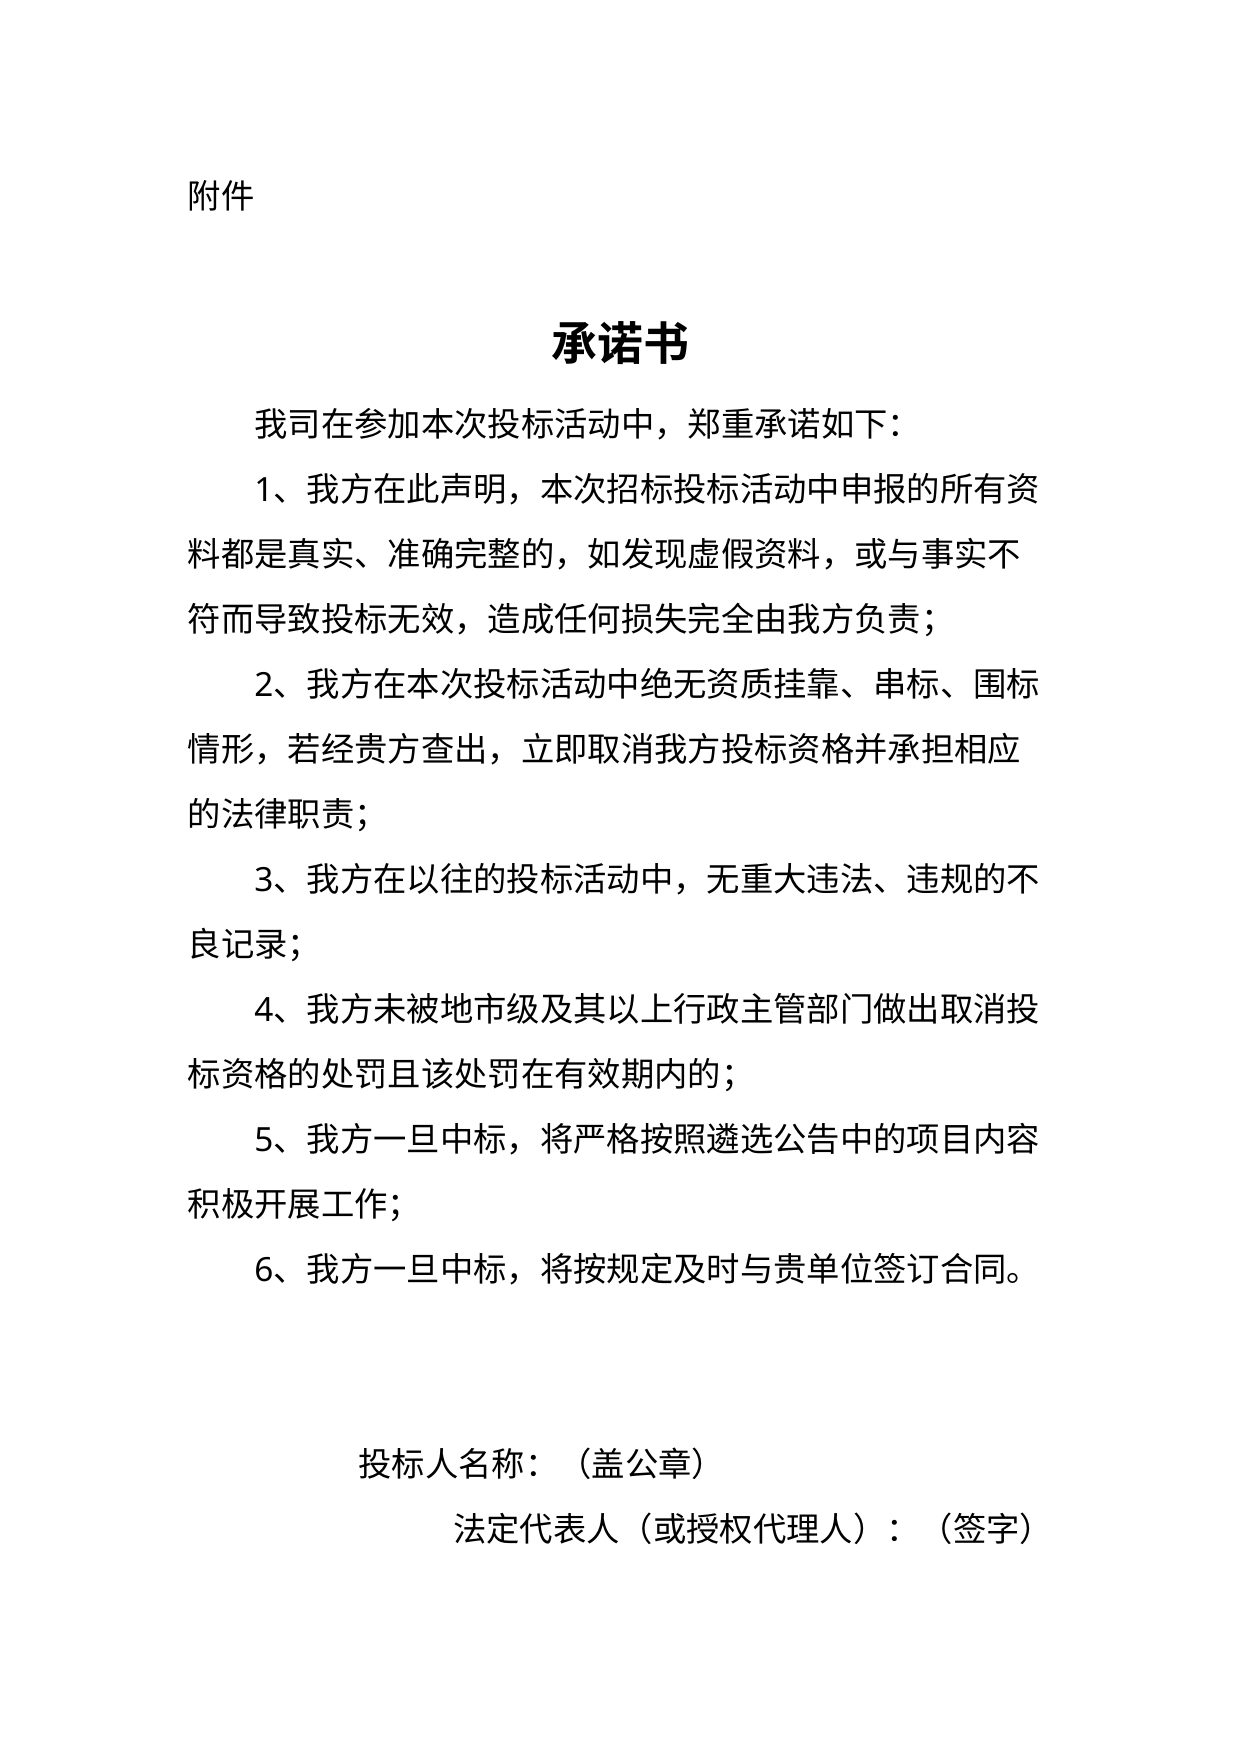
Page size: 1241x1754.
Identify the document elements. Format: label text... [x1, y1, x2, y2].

text 投标人名称：（盖公章） [187, 1429, 1053, 1494]
text 5、我方一旦中标，将严格按照遴选公告中的项目内容积极开展工作； [187, 1104, 1053, 1234]
text 6、我方一旦中标，将按规定及时与贵单位签订合同。 [187, 1234, 1053, 1299]
text 1、我方在此声明，本次招标投标活动中申报的所有资料都是真实、准确完整的，如发现虚假资料，或与事实不符而导致投标无效，造成任何损失完全由我方负责； [187, 454, 1053, 649]
text 附件 [187, 162, 1053, 227]
list 承诺书 [187, 292, 1053, 389]
text 我司在参加本次投标活动中，郑重承诺如下： [187, 389, 1053, 454]
text 2、我方在本次投标活动中绝无资质挂靠、串标、围标情形，若经贵方查出，立即取消我方投标资格并承担相应的法律职责； [187, 649, 1053, 844]
text 法定代表人（或授权代理人）：（签字） [187, 1494, 1053, 1559]
text 4、我方未被地市级及其以上行政主管部门做出取消投标资格的处罚且该处罚在有效期内的； [187, 974, 1053, 1104]
text 3、我方在以往的投标活动中，无重大违法、违规的不良记录； [187, 844, 1053, 974]
